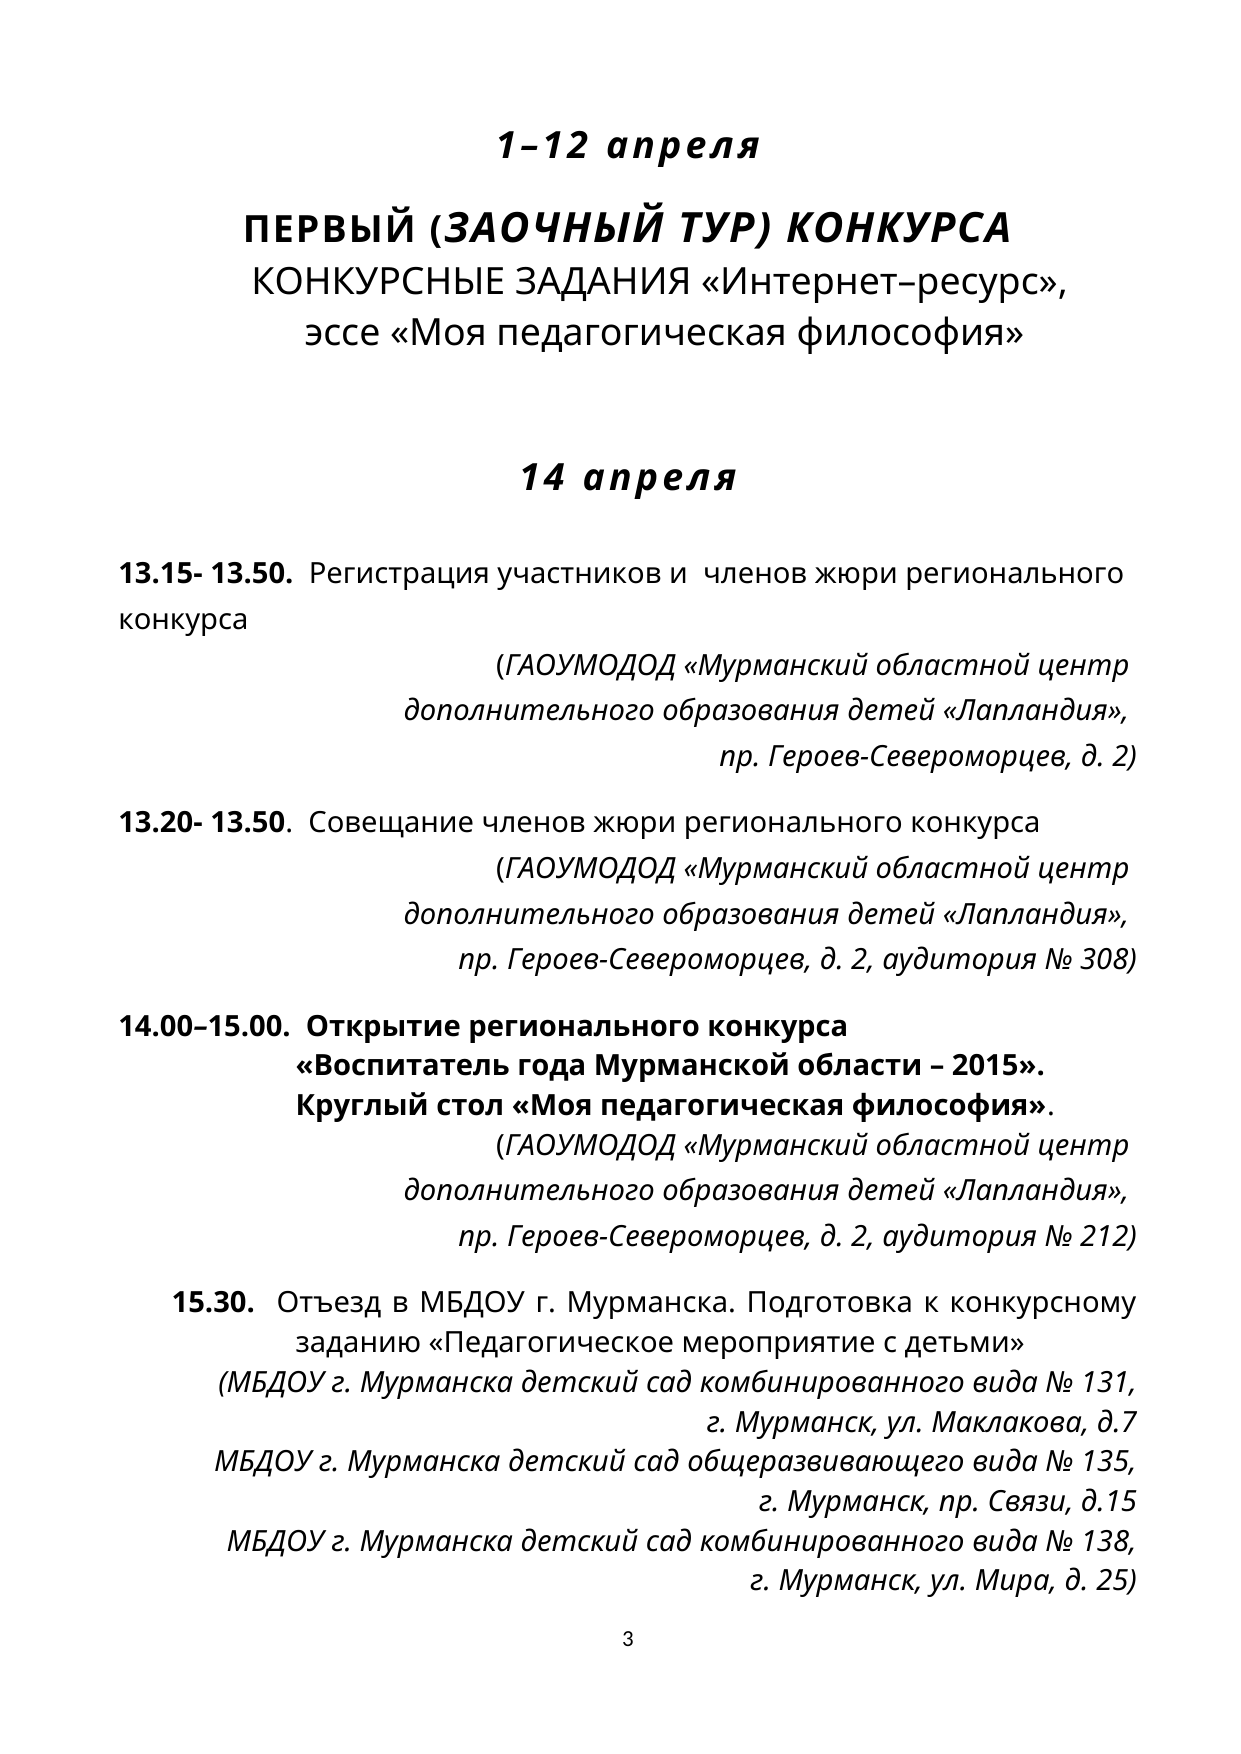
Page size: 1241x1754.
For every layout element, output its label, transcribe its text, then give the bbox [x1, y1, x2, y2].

text Круглый стол «Моя педагогическая философия». [295, 1084, 1137, 1124]
text (ГАОУМОДОД «Мурманский областной центр дополнительного образования детей «Лапландия», пр. Героев-Североморцев, д. 2) [295, 644, 1137, 775]
text (ГАОУМОДОД «Мурманский областной центр дополнительного образования детей «Лапландия», пр. Героев-Североморцев, д. 2, аудитория № 212) [295, 1124, 1137, 1255]
text 14 апреля [118, 451, 1137, 502]
text МБДОУ г. Мурманска детский сад общеразвивающего вида № 135, г. Мурманск, пр. Связи, д.15 [118, 1441, 1137, 1520]
text 1–12 апреля [118, 118, 1137, 169]
text 14.00–15.00. Открытие регионального конкурса «Воспитатель года Мурманской области – 2015». [118, 1005, 1137, 1084]
text (МБДОУ г. Мурманска детский сад комбинированного вида № 131, г. Мурманск, ул. Маклакова, д.7 [118, 1361, 1137, 1441]
text 13.15- 13.50. Регистрация участников и членов жюри регионального конкурса [118, 553, 1137, 638]
text КОНКУРСНЫЕ ЗАДАНИЯ «Интернет–ресурс», эссе «Моя педагогическая философия» [192, 254, 1137, 356]
text (ГАОУМОДОД «Мурманский областной центр дополнительного образования детей «Лапландия», пр. Героев-Североморцев, д. 2, аудитория № 308) [295, 847, 1137, 978]
text 15.30. Отъезд в МБДОУ г. Мурманска. Подготовка к конкурсному заданию «Педагогическое мероприятие с детьми» [118, 1282, 1137, 1361]
text МБДОУ г. Мурманска детский сад комбинированного вида № 138, г. Мурманск, ул. Мира, д. 25) [118, 1520, 1137, 1599]
text ПЕРВЫЙ (ЗАОЧНЫЙ ТУР) КОНКУРСА [118, 198, 1137, 254]
text 13.20- 13.50. Совещание членов жюри регионального конкурса [118, 802, 1137, 841]
